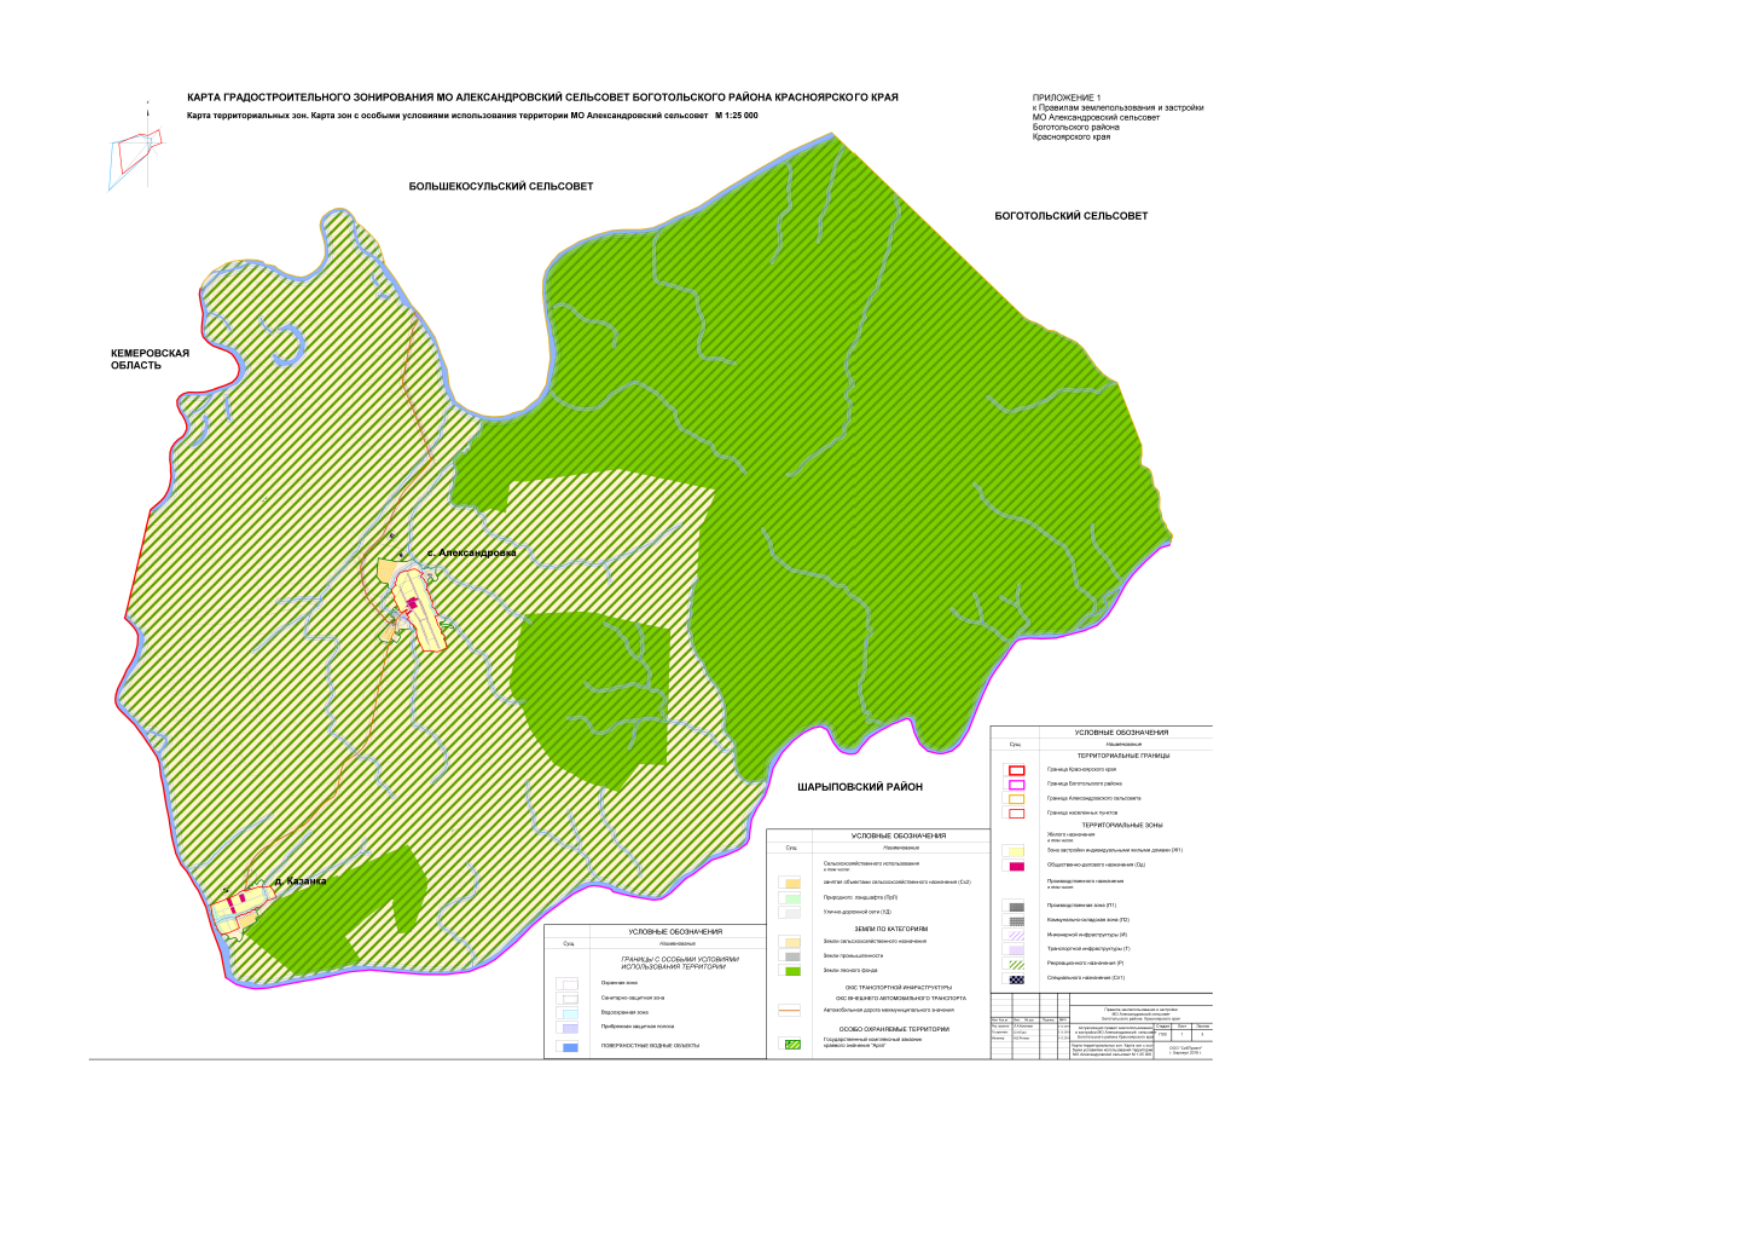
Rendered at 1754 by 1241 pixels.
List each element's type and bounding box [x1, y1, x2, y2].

picture [88, 88, 1213, 1063]
